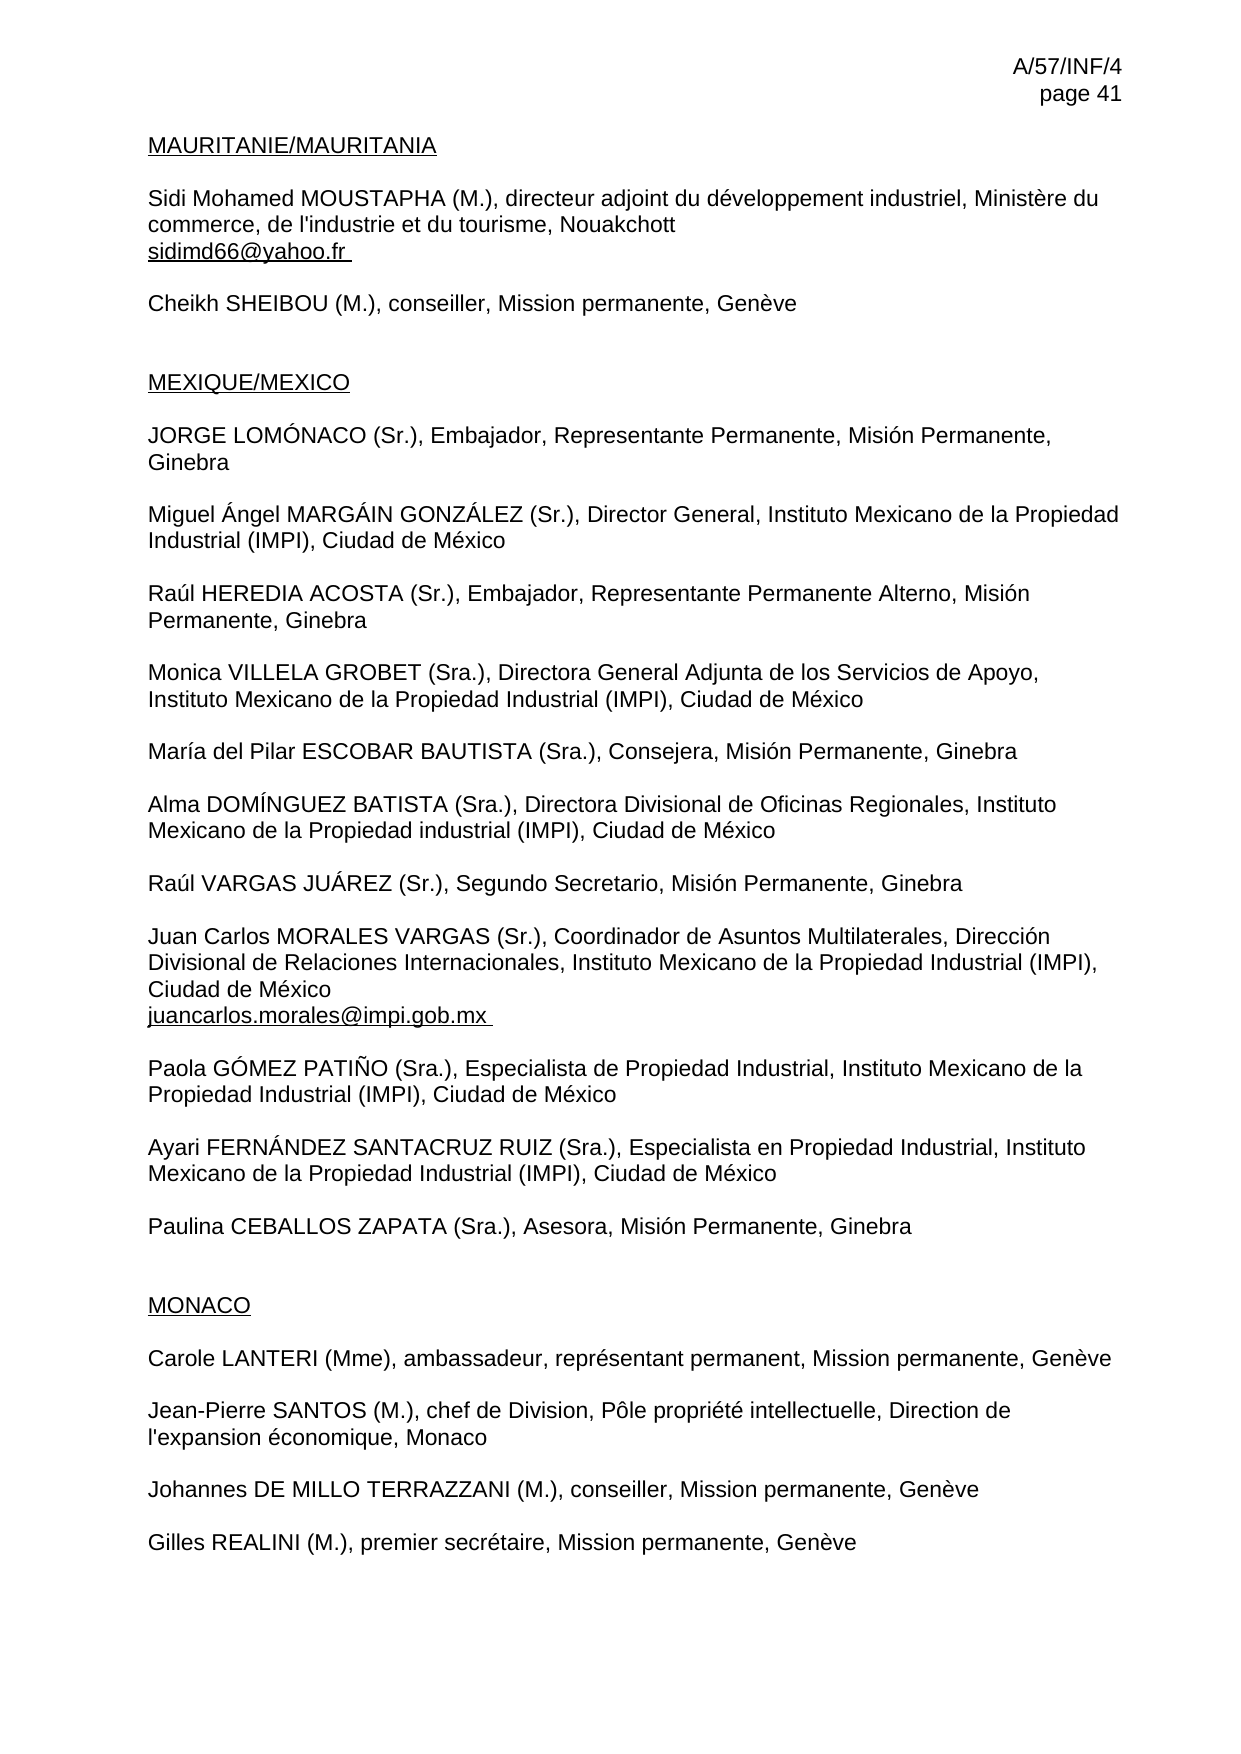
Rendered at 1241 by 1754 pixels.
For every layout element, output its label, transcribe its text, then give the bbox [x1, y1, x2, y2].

text JORGE LOMÓNACO (Sr.), Embajador, Representante Permanente, Misión Permanente, Ginebra [148, 422, 1122, 475]
text sidimd66@yahoo.fr [148, 238, 1122, 264]
text Jean-Pierre SANTOS (M.), chef de Division, Pôle propriété intellectuelle, Direction de l'expansion économique, Monaco [148, 1397, 1122, 1450]
text Alma DOMÍNGUEZ BATISTA (Sra.), Directora Divisional de Oficinas Regionales, Instituto Mexicano de la Propiedad industrial (IMPI), Ciudad de México [148, 791, 1122, 844]
text MEXIQUE/MEXICO [148, 369, 1122, 396]
text MONACO [148, 1292, 1122, 1318]
text juancarlos.morales@impi.gob.mx [148, 1002, 1122, 1028]
text Ayari FERNÁNDEZ SANTACRUZ RUIZ (Sra.), Especialista en Propiedad Industrial, Instituto Mexicano de la Propiedad Industrial (IMPI), Ciudad de México [148, 1134, 1122, 1186]
text Raúl HEREDIA ACOSTA (Sr.), Embajador, Representante Permanente Alterno, Misión Permanente, Ginebra [148, 580, 1122, 633]
text Paulina CEBALLOS ZAPATA (Sra.), Asesora, Misión Permanente, Ginebra [148, 1213, 1122, 1239]
text María del Pilar ESCOBAR BAUTISTA (Sra.), Consejera, Misión Permanente, Ginebra [148, 738, 1122, 765]
text MAURITANIE/MAURITANIA [148, 132, 1122, 158]
text Johannes DE MILLO TERRAZZANI (M.), conseiller, Mission permanente, Genève [148, 1476, 1122, 1503]
text Paola GÓMEZ PATIÑO (Sra.), Especialista de Propiedad Industrial, Instituto Mexicano de la Propiedad Industrial (IMPI), Ciudad de México [148, 1054, 1122, 1107]
text Gilles REALINI (M.), premier secrétaire, Mission permanente, Genève [148, 1529, 1122, 1555]
text Miguel Ángel MARGÁIN GONZÁLEZ (Sr.), Director General, Instituto Mexicano de la Propiedad Industrial (IMPI), Ciudad de México [148, 501, 1122, 554]
text Raúl VARGAS JUÁREZ (Sr.), Segundo Secretario, Misión Permanente, Ginebra [148, 870, 1122, 896]
text Juan Carlos MORALES VARGAS (Sr.), Coordinador de Asuntos Multilaterales, Dirección Divisional de Relaciones Internacionales, Instituto Mexicano de la Propiedad Industrial (IMPI), Ciudad de México [148, 923, 1122, 1002]
text Carole LANTERI (Mme), ambassadeur, représentant permanent, Mission permanente, Genève [148, 1344, 1122, 1371]
text Cheikh SHEIBOU (M.), conseiller, Mission permanente, Genève [148, 290, 1122, 317]
text Sidi Mohamed MOUSTAPHA (M.), directeur adjoint du développement industriel, Ministère du commerce, de l'industrie et du tourisme, Nouakchott [148, 185, 1122, 238]
text Monica VILLELA GROBET (Sra.), Directora General Adjunta de los Servicios de Apoyo, Instituto Mexicano de la Propiedad Industrial (IMPI), Ciudad de México [148, 659, 1122, 712]
